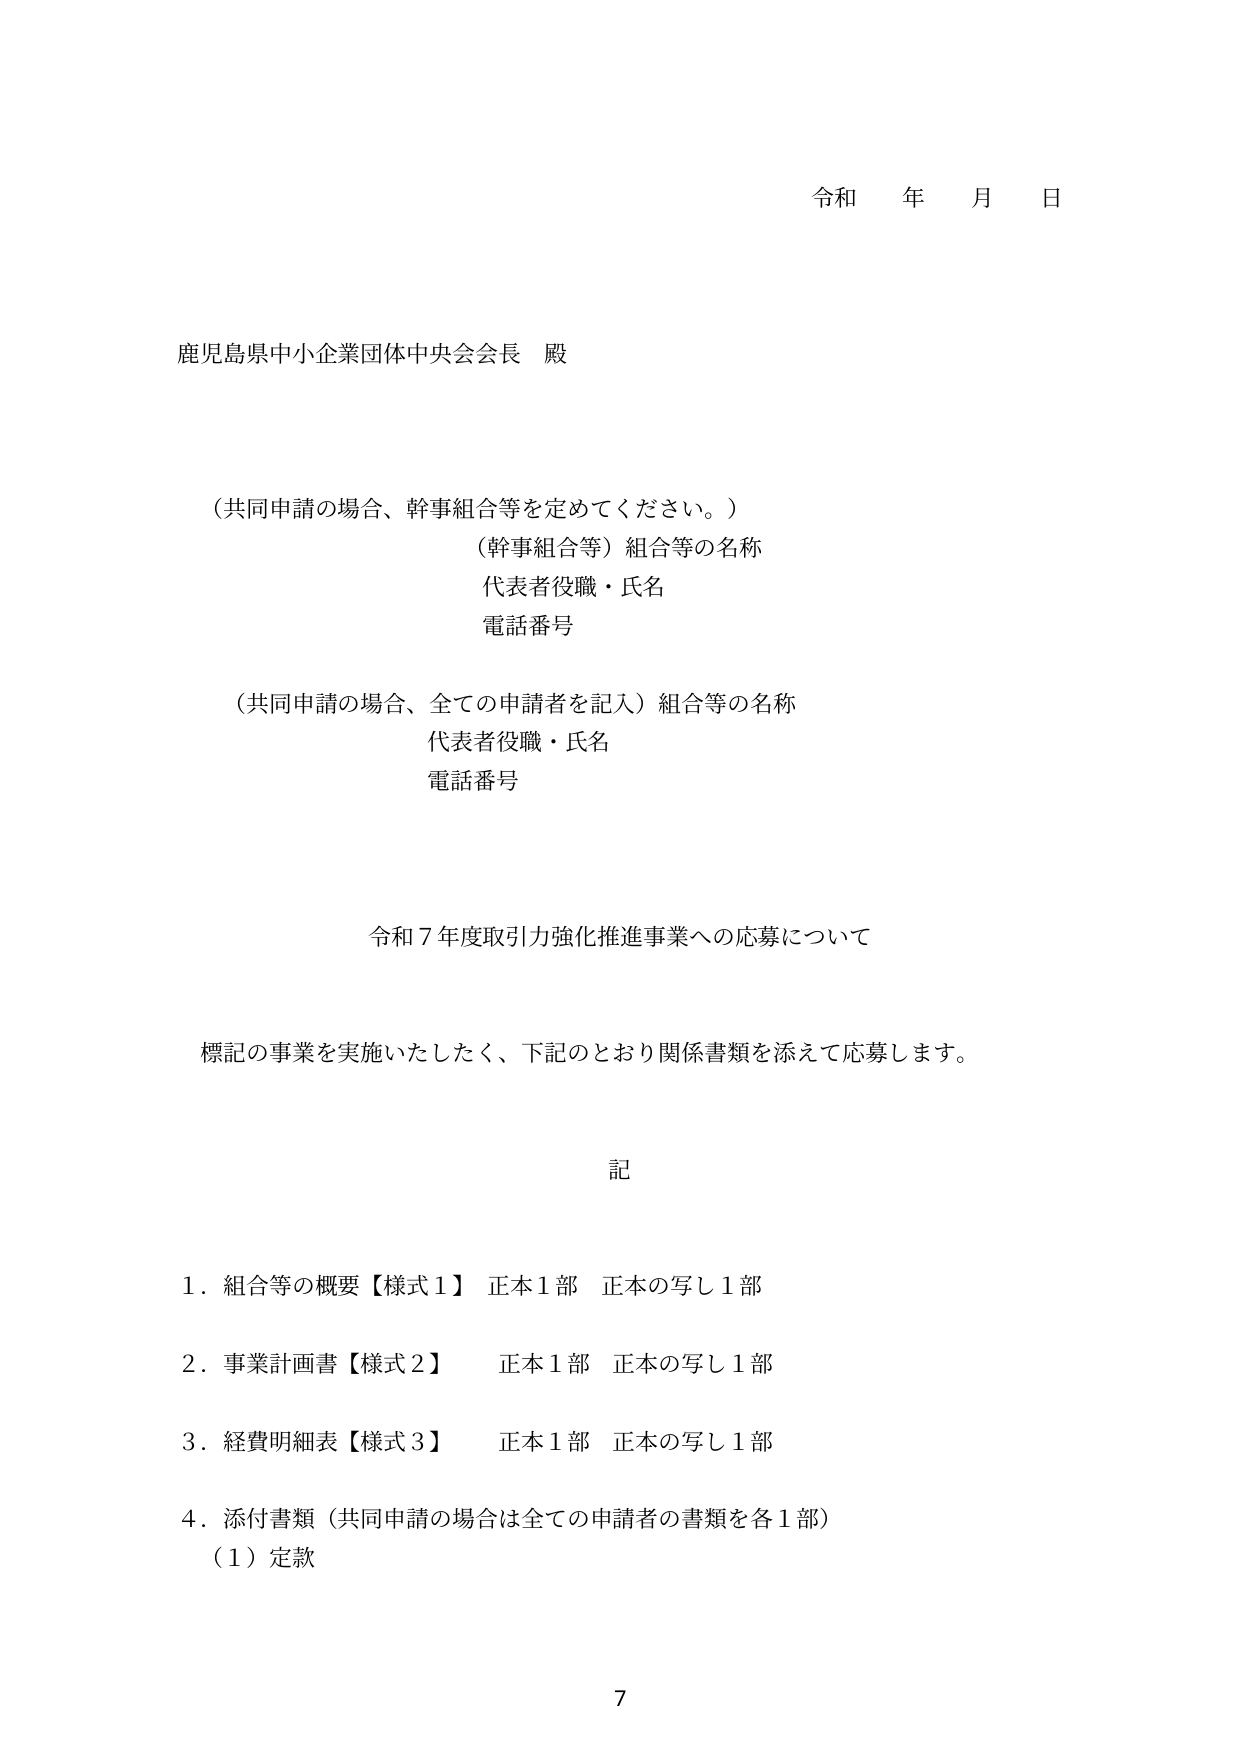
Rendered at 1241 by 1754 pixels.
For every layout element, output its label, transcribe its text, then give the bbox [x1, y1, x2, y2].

text ２．事業計画書【様式２】 正本１部 正本の写し１部 [177, 1343, 1063, 1382]
text ４．添付書類（共同申請の場合は全ての申請者の書類を各１部） [177, 1499, 1063, 1537]
text 記 [177, 1149, 1063, 1188]
text 令和７年度取引力強化推進事業への応募について [177, 916, 1063, 955]
text （幹事組合等）組合等の名称 [177, 527, 1063, 566]
text ３．経費明細表【様式３】 正本１部 正本の写し１部 [177, 1421, 1063, 1460]
text 電話番号 [177, 760, 1063, 799]
text （共同申請の場合、全ての申請者を記入）組合等の名称 [177, 683, 1063, 722]
text （共同申請の場合、幹事組合等を定めてください。） [177, 488, 1063, 527]
text １．組合等の概要【様式１】 正本１部 正本の写し１部 [177, 1266, 1063, 1304]
text 標記の事業を実施いたしたく、下記のとおり関係書類を添えて応募します。 [177, 1032, 1063, 1071]
text （１）定款 [177, 1537, 1063, 1576]
text 代表者役職・氏名 [177, 722, 1063, 760]
text 令和 年 月 日 [177, 178, 1063, 216]
text 代表者役職・氏名 [177, 566, 1063, 605]
text 電話番号 [177, 605, 1063, 644]
text 鹿児島県中小企業団体中央会会長 殿 [177, 333, 1063, 372]
